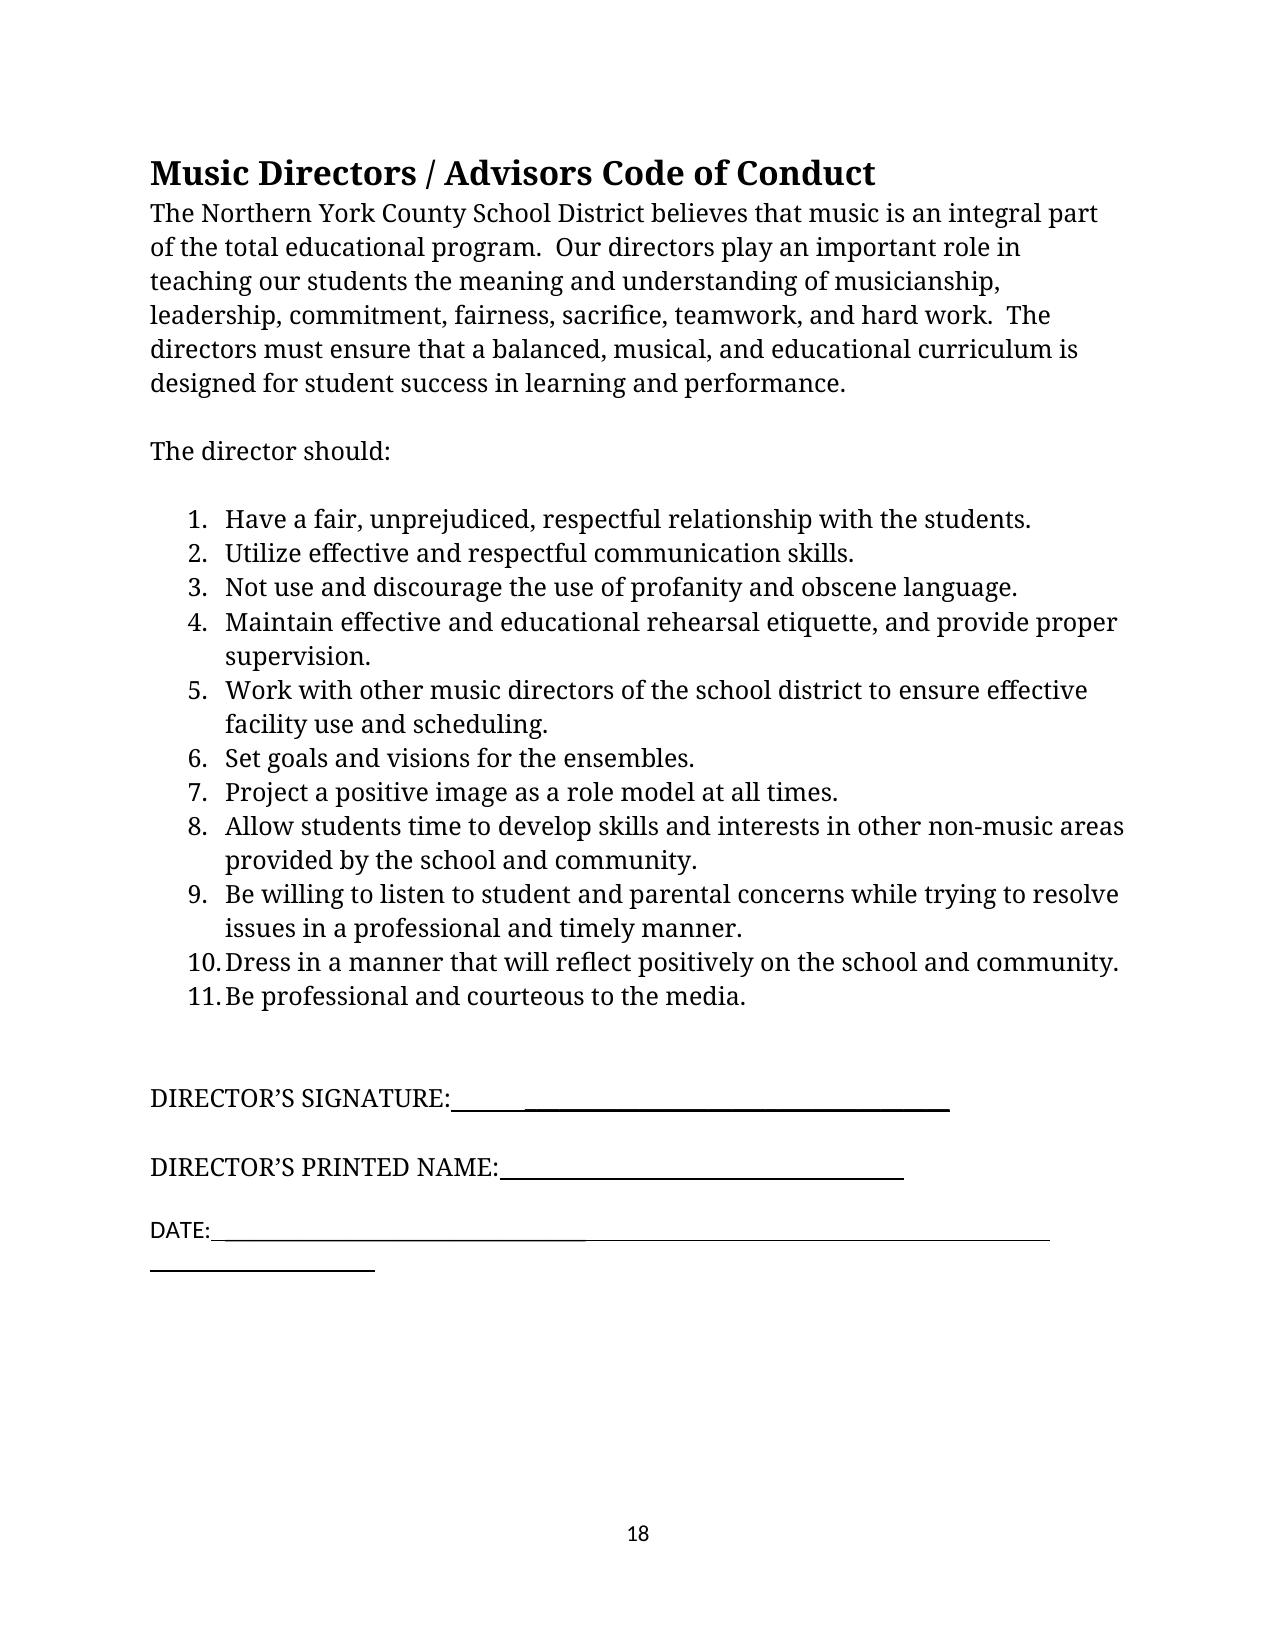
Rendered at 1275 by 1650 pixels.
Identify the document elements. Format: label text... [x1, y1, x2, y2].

text DIRECTOR’S PRINTED NAME: _________________________________ [150, 1149, 1125, 1183]
list Maintain effective and educational rehearsal etiquette, and provide proper supervision. [187, 604, 1125, 672]
list Allow students time to develop skills and interests in other non-music areas provided by the school and community. [187, 808, 1125, 877]
list Be professional and courteous to the media. [187, 979, 1125, 1013]
list Not use and discourage the use of profanity and obscene language. [187, 570, 1125, 604]
list Utilize effective and respectful communication skills. [187, 536, 1125, 570]
list Dress in a manner that will reflect positively on the school and community. [187, 945, 1125, 979]
list Be willing to listen to student and parental concerns while trying to resolve issues in a professional and timely manner. [187, 877, 1125, 945]
text The director should: [150, 434, 1125, 468]
list Have a fair, unprejudiced, respectful relationship with the students. [187, 502, 1125, 536]
text The Northern York County School District believes that music is an integral part of the total educational program. Our directors play an important role in teaching our students the meaning and understanding of musicianship, leadership, commitment, fairness, sacrifice, teamwork, and hard work. The directors must ensure that a balanced, musical, and educational curriculum is designed for student success in learning and performance. [150, 195, 1125, 400]
list Work with other music directors of the school district to ensure effective facility use and scheduling. [187, 672, 1125, 740]
text DATE: _____________________________ [150, 1214, 1125, 1275]
list Project a positive image as a role model at all times. [187, 774, 1125, 808]
list Set goals and visions for the ensembles. [187, 740, 1125, 774]
text DIRECTOR’S SIGNATURE: _____________________________________ [150, 1081, 1125, 1115]
text Music Directors / Advisors Code of Conduct [150, 150, 1125, 195]
